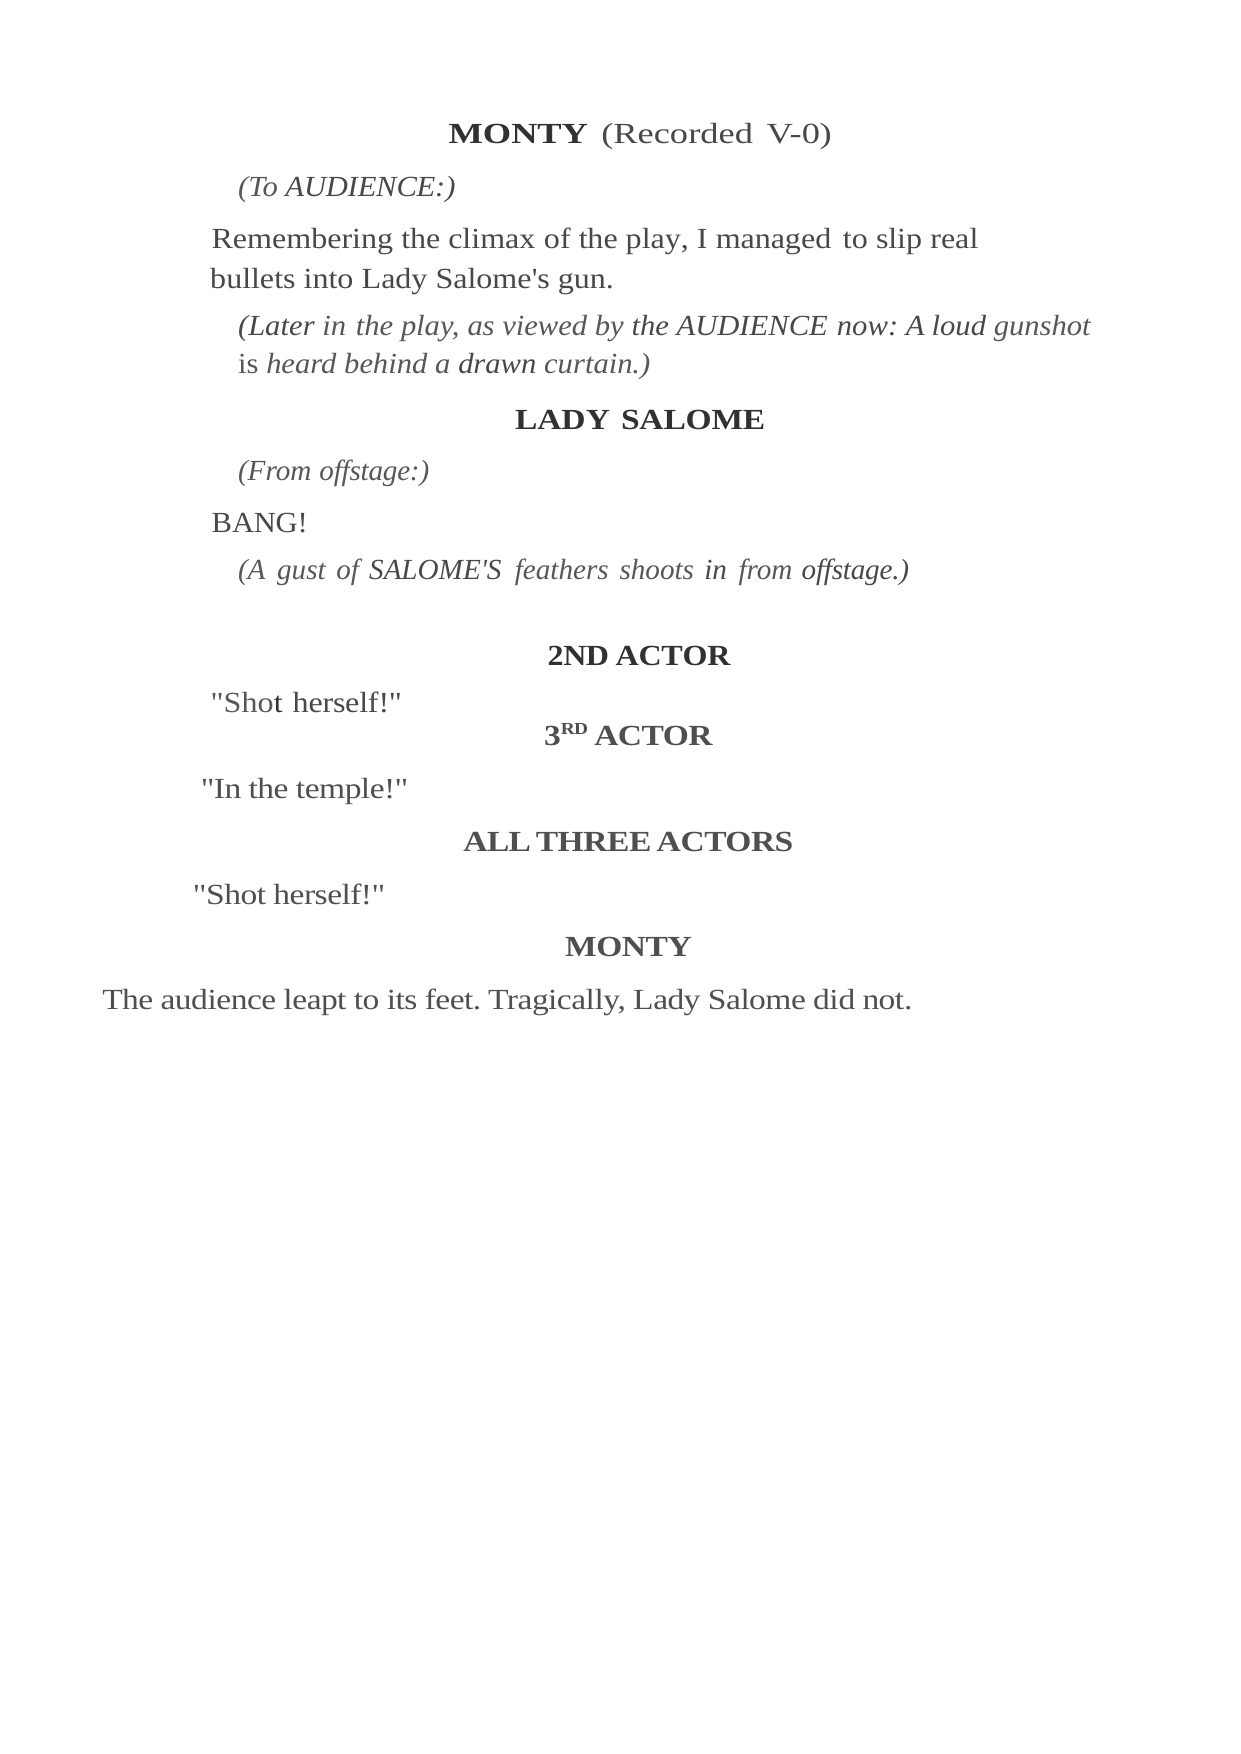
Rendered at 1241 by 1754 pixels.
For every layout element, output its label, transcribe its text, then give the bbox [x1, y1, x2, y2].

text (From offstage:) [238, 453, 1155, 486]
subtitle 2ND ACTOR [123, 638, 1155, 672]
text MONTY [102, 929, 1155, 963]
text MONTY (Recorded V-0) [128, 116, 1152, 149]
text "Shot herself!" [177, 877, 1155, 910]
text (Later in the play, as viewed by the AUDIENCE now: A loud gunshot is heard behind a drawn curtain.) [238, 308, 1099, 380]
text BANG! [211, 505, 1155, 539]
text "In the temple!" [177, 771, 1155, 805]
text (A gust of SALOME'S feathers shoots in from offstage.) [238, 552, 1155, 585]
text Remembering the climax of the play, I managed to slip real bullets into Lady Salome's gun. [210, 222, 1004, 295]
text ALL THREE ACTORS [102, 824, 1155, 857]
text The audience leapt to its feet. Tragically, Lady Salome did not. [102, 982, 1155, 1016]
text "Shot herself!" [210, 685, 1155, 718]
text (To AUDIENCE:) [238, 169, 1155, 202]
text 3RD ACTOR [102, 718, 1155, 752]
subtitle LADY SALOME [128, 402, 1152, 436]
